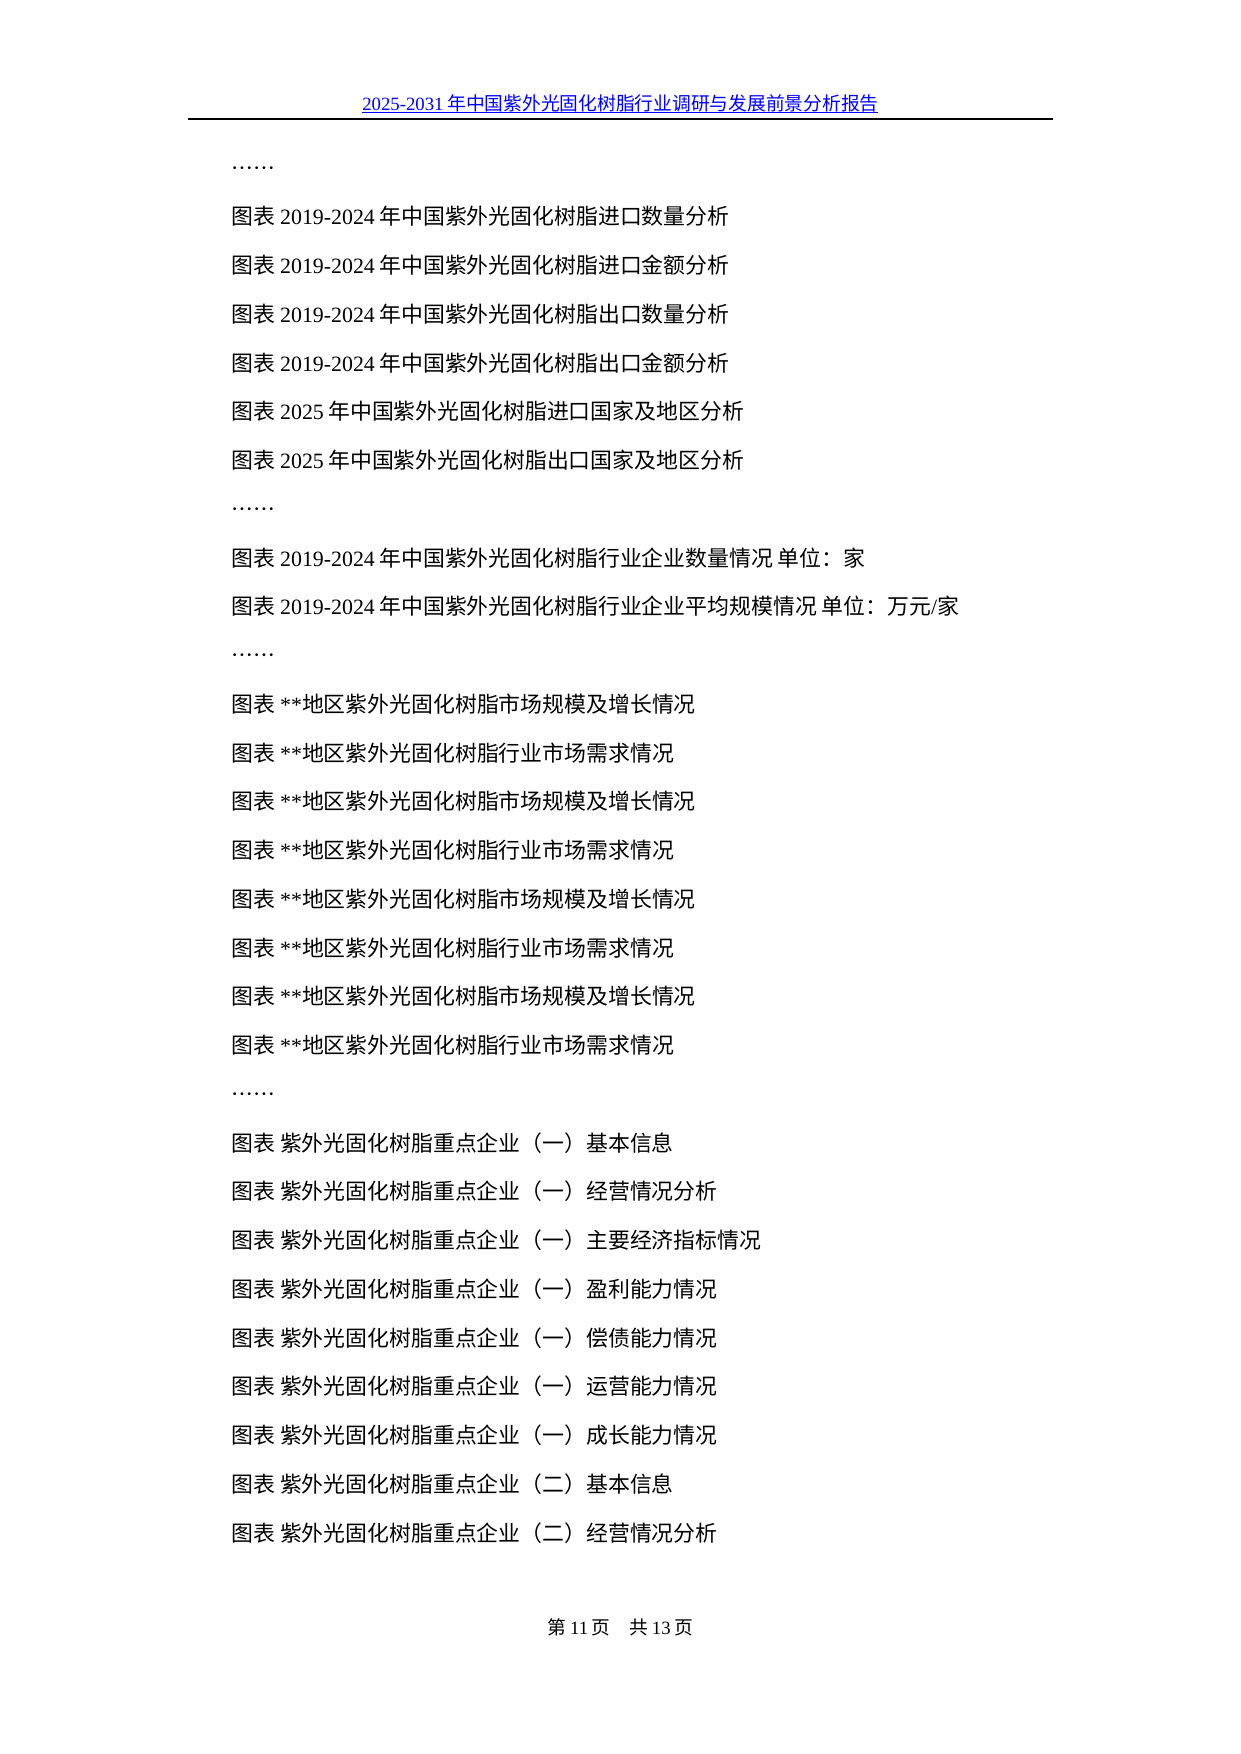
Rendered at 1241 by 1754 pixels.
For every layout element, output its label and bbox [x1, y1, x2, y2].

text [187, 150, 1053, 1548]
